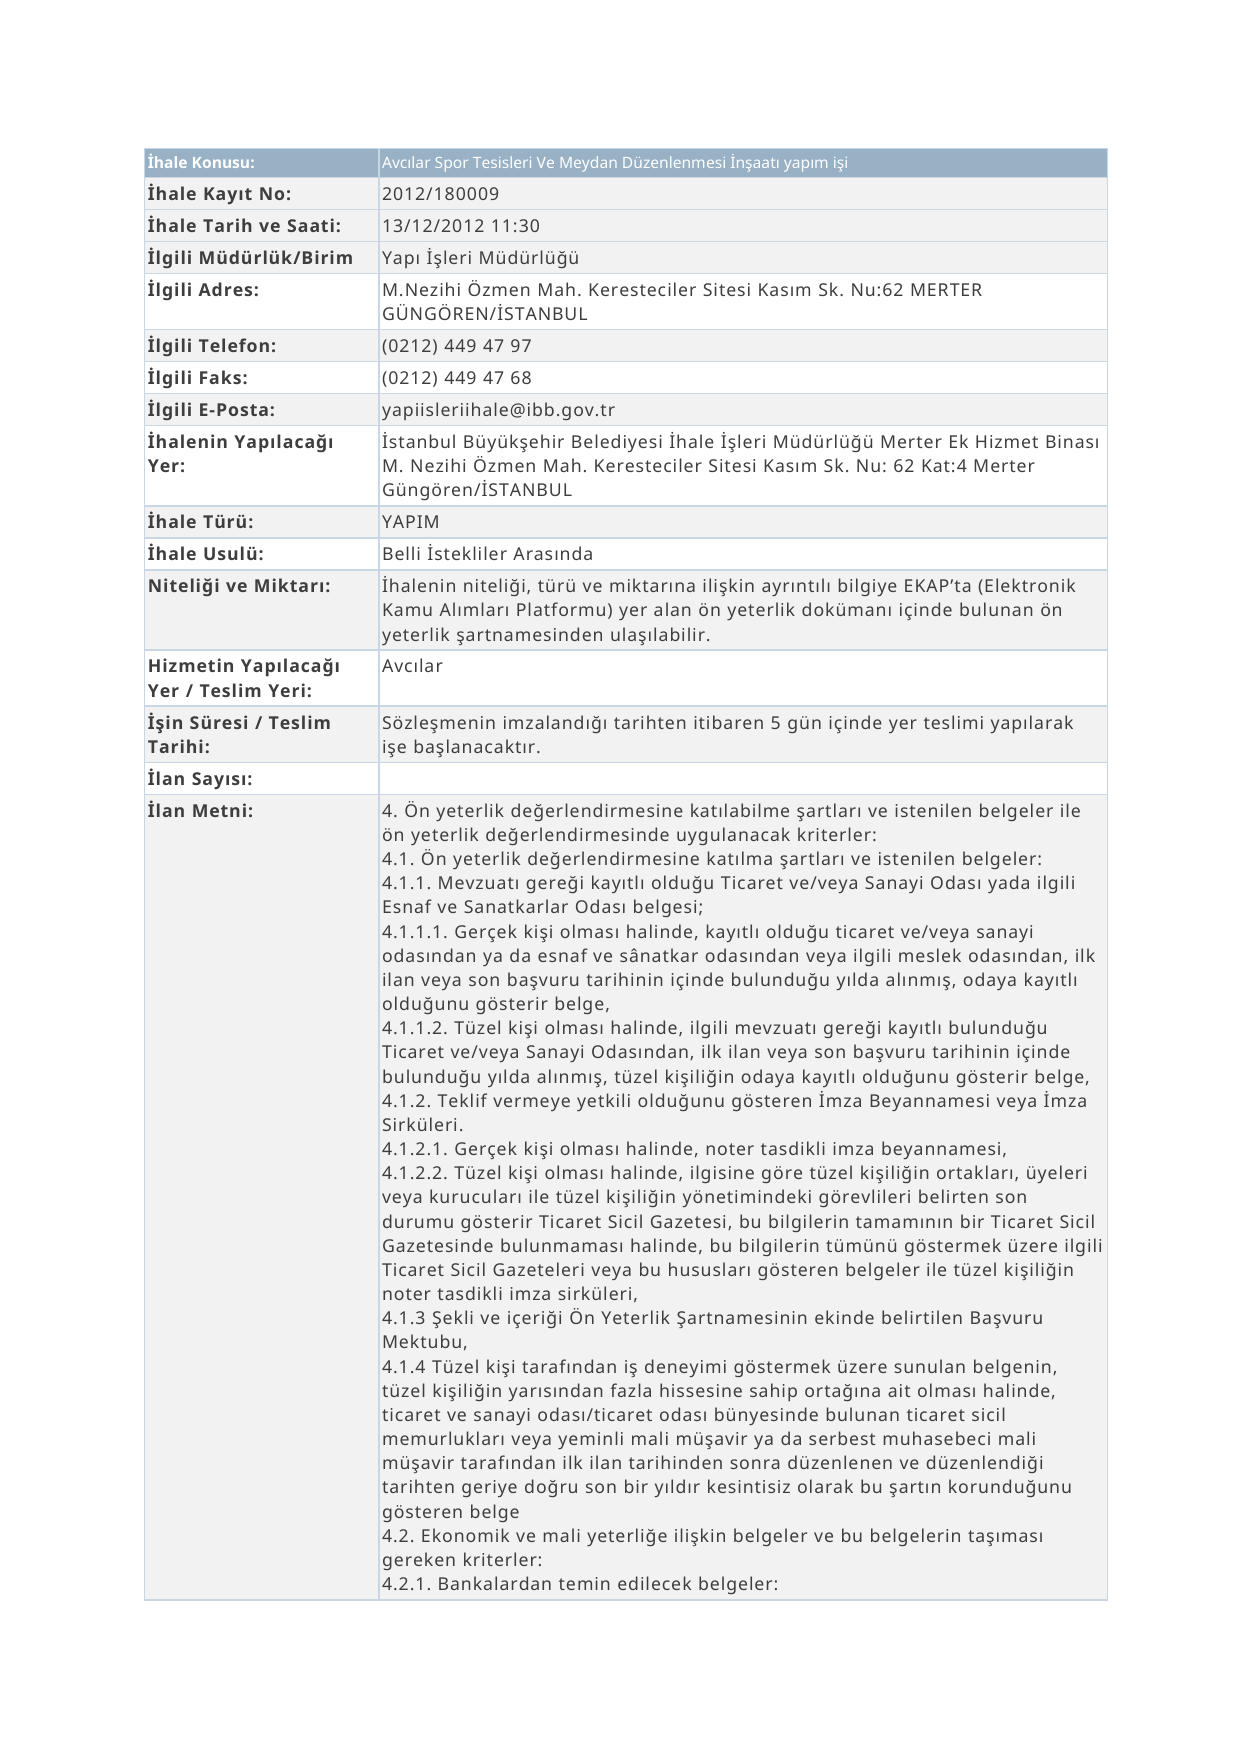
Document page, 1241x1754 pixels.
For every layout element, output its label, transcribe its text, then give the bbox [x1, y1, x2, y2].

table_cell İlgili Müdürlük/Birim [145, 242, 378, 273]
table_cell İlgili E-Posta: [145, 394, 378, 425]
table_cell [380, 795, 1107, 1599]
table_cell Hizmetin Yapılacağı Yer / Teslim Yeri: [145, 651, 378, 705]
table_cell 13/12/2012 11:30 [380, 210, 1107, 241]
table_cell İlgili Adres: [145, 274, 378, 329]
table_cell İlgili Telefon: [145, 330, 378, 361]
table_cell yapiisleriihale@ibb.gov.tr [380, 394, 1107, 425]
table_cell M.Nezihi Özmen Mah. Keresteciler Sitesi Kasım Sk. Nu:62 MERTER GÜNGÖREN/İSTANBUL [380, 274, 1107, 329]
table_cell İlgili Faks: [145, 362, 378, 393]
table_cell (0212) 449 47 68 [380, 362, 1107, 393]
table_cell İstanbul Büyükşehir Belediyesi İhale İşleri Müdürlüğü Merter Ek Hizmet Binası M. Nezihi Özmen Mah. Keresteciler Sitesi Kasım Sk. Nu: 62 Kat:4 Merter Güngören/İSTANBUL [380, 426, 1107, 505]
table_header İhale Konusu: [145, 149, 378, 177]
table_cell İhale Kayıt No: [145, 178, 378, 209]
table_cell İlan Metni: [145, 795, 378, 1599]
table_cell Yapı İşleri Müdürlüğü [380, 242, 1107, 273]
table_cell İşin Süresi / Teslim Tarihi: [145, 707, 378, 762]
table_cell İhale Usulü: [145, 539, 378, 569]
table_cell [380, 763, 1107, 793]
table_header Avcılar Spor Tesisleri Ve Meydan Düzenlenmesi İnşaatı yapım işi [380, 149, 1107, 177]
table_cell Avcılar [380, 651, 1107, 705]
table_cell İhale Türü: [145, 507, 378, 537]
table_cell İhalenin Yapılacağı Yer: [145, 426, 378, 505]
table_cell (0212) 449 47 97 [380, 330, 1107, 361]
table_cell İhalenin niteliği, türü ve miktarına ilişkin ayrıntılı bilgiye EKAP’ta (Elektronik Kamu Alımları Platformu) yer alan ön yeterlik dokümanı içinde bulunan ön yeterlik şartnamesinden ulaşılabilir. [380, 571, 1107, 649]
table_cell Niteliği ve Miktarı: [145, 571, 378, 649]
table_cell İlan Sayısı: [145, 763, 378, 793]
table_cell Sözleşmenin imzalandığı tarihten itibaren 5 gün içinde yer teslimi yapılarak işe başlanacaktır. [380, 707, 1107, 762]
table_cell İhale Tarih ve Saati: [145, 210, 378, 241]
table_cell YAPIM [380, 507, 1107, 537]
table_cell Belli İstekliler Arasında [380, 539, 1107, 569]
table_cell 2012/180009 [380, 178, 1107, 209]
